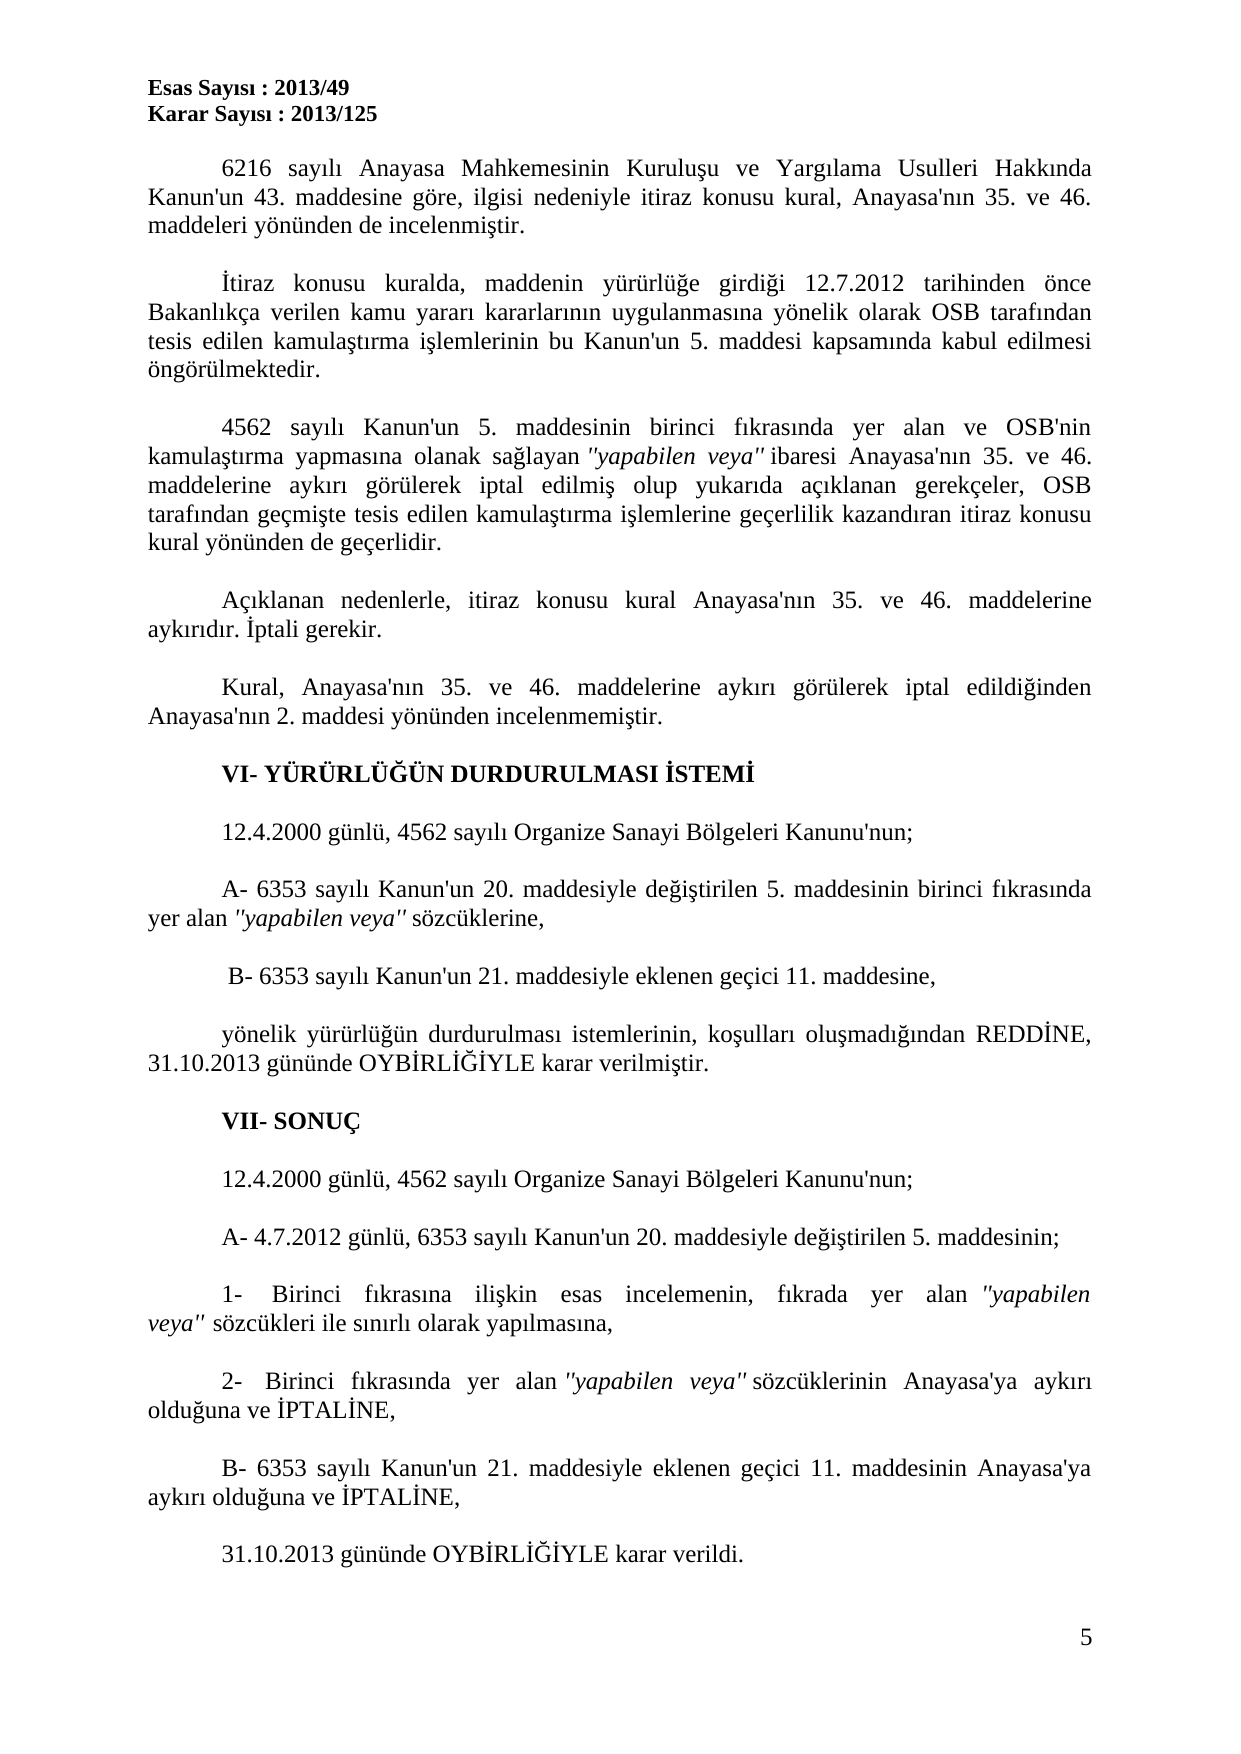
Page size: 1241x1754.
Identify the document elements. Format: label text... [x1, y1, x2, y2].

text yönelik yürürlüğün durdurulması istemlerinin, koşulları oluşmadığından REDDİNE, 31.10.2013 gününde OYBİRLİĞİYLE karar verilmiştir. [148, 1019, 1093, 1077]
text VI- YÜRÜRLÜĞÜN DURDURULMASI İSTEMİ [148, 759, 1093, 787]
text 6216 sayılı Anayasa Mahkemesinin Kuruluşu ve Yargılama Usulleri Hakkında Kanun'un 43. maddesine göre, ilgisi nedeniyle itiraz konusu kural, Anayasa'nın 35. ve 46. maddeleri yönünden de incelenmiştir. [148, 153, 1093, 239]
text A- 6353 sayılı Kanun'un 20. maddesiyle değiştirilen 5. maddesinin birinci fıkrasında yer alan ''yapabilen veya'' sözcüklerine, [148, 874, 1093, 932]
text İtiraz konusu kuralda, maddenin yürürlüğe girdiği 12.7.2012 tarihinden önce Bakanlıkça verilen kamu yararı kararlarının uygulanmasına yönelik olarak OSB tarafından tesis edilen kamulaştırma işlemlerinin bu Kanun'un 5. maddesi kapsamında kabul edilmesi öngörülmektedir. [148, 268, 1093, 383]
text B- 6353 sayılı Kanun'un 21. maddesiyle eklenen geçici 11. maddesinin Anayasa'ya aykırı olduğuna ve İPTALİNE, [148, 1453, 1093, 1510]
text B- 6353 sayılı Kanun'un 21. maddesiyle eklenen geçici 11. maddesine, [148, 961, 1093, 990]
text 1- Birinci fıkrasına ilişkin esas incelemenin, fıkrada yer alan ''yapabilen veya'' sözcükleri ile sınırlı olarak yapılmasına, [148, 1279, 1093, 1337]
text 12.4.2000 günlü, 4562 sayılı Organize Sanayi Bölgeleri Kanunu'nun; [148, 1164, 1093, 1192]
text 12.4.2000 günlü, 4562 sayılı Organize Sanayi Bölgeleri Kanunu'nun; [148, 817, 1093, 845]
text Açıklanan nedenlerle, itiraz konusu kural Anayasa'nın 35. ve 46. maddelerine aykırıdır. İptali gerekir. [148, 585, 1093, 643]
text Kural, Anayasa'nın 35. ve 46. maddelerine aykırı görülerek iptal edildiğinden Anayasa'nın 2. maddesi yönünden incelenmemiştir. [148, 672, 1093, 729]
text 31.10.2013 gününde OYBİRLİĞİYLE karar verildi. [148, 1539, 1093, 1568]
text 4562 sayılı Kanun'un 5. maddesinin birinci fıkrasında yer alan ve OSB'nin kamulaştırma yapmasına olanak sağlayan ''yapabilen veya'' ibaresi Anayasa'nın 35. ve 46. maddelerine aykırı görülerek iptal edilmiş olup yukarıda açıklanan gerekçeler, OSB tarafından geçmişte tesis edilen kamulaştırma işlemlerine geçerlilik kazandıran itiraz konusu kural yönünden de geçerlidir. [148, 412, 1093, 556]
text A- 4.7.2012 günlü, 6353 sayılı Kanun'un 20. maddesiyle değiştirilen 5. maddesinin; [148, 1222, 1093, 1250]
text VII- SONUÇ [148, 1106, 1093, 1134]
text 2- Birinci fıkrasında yer alan ''yapabilen veya'' sözcüklerinin Anayasa'ya aykırı olduğuna ve İPTALİNE, [148, 1366, 1093, 1424]
